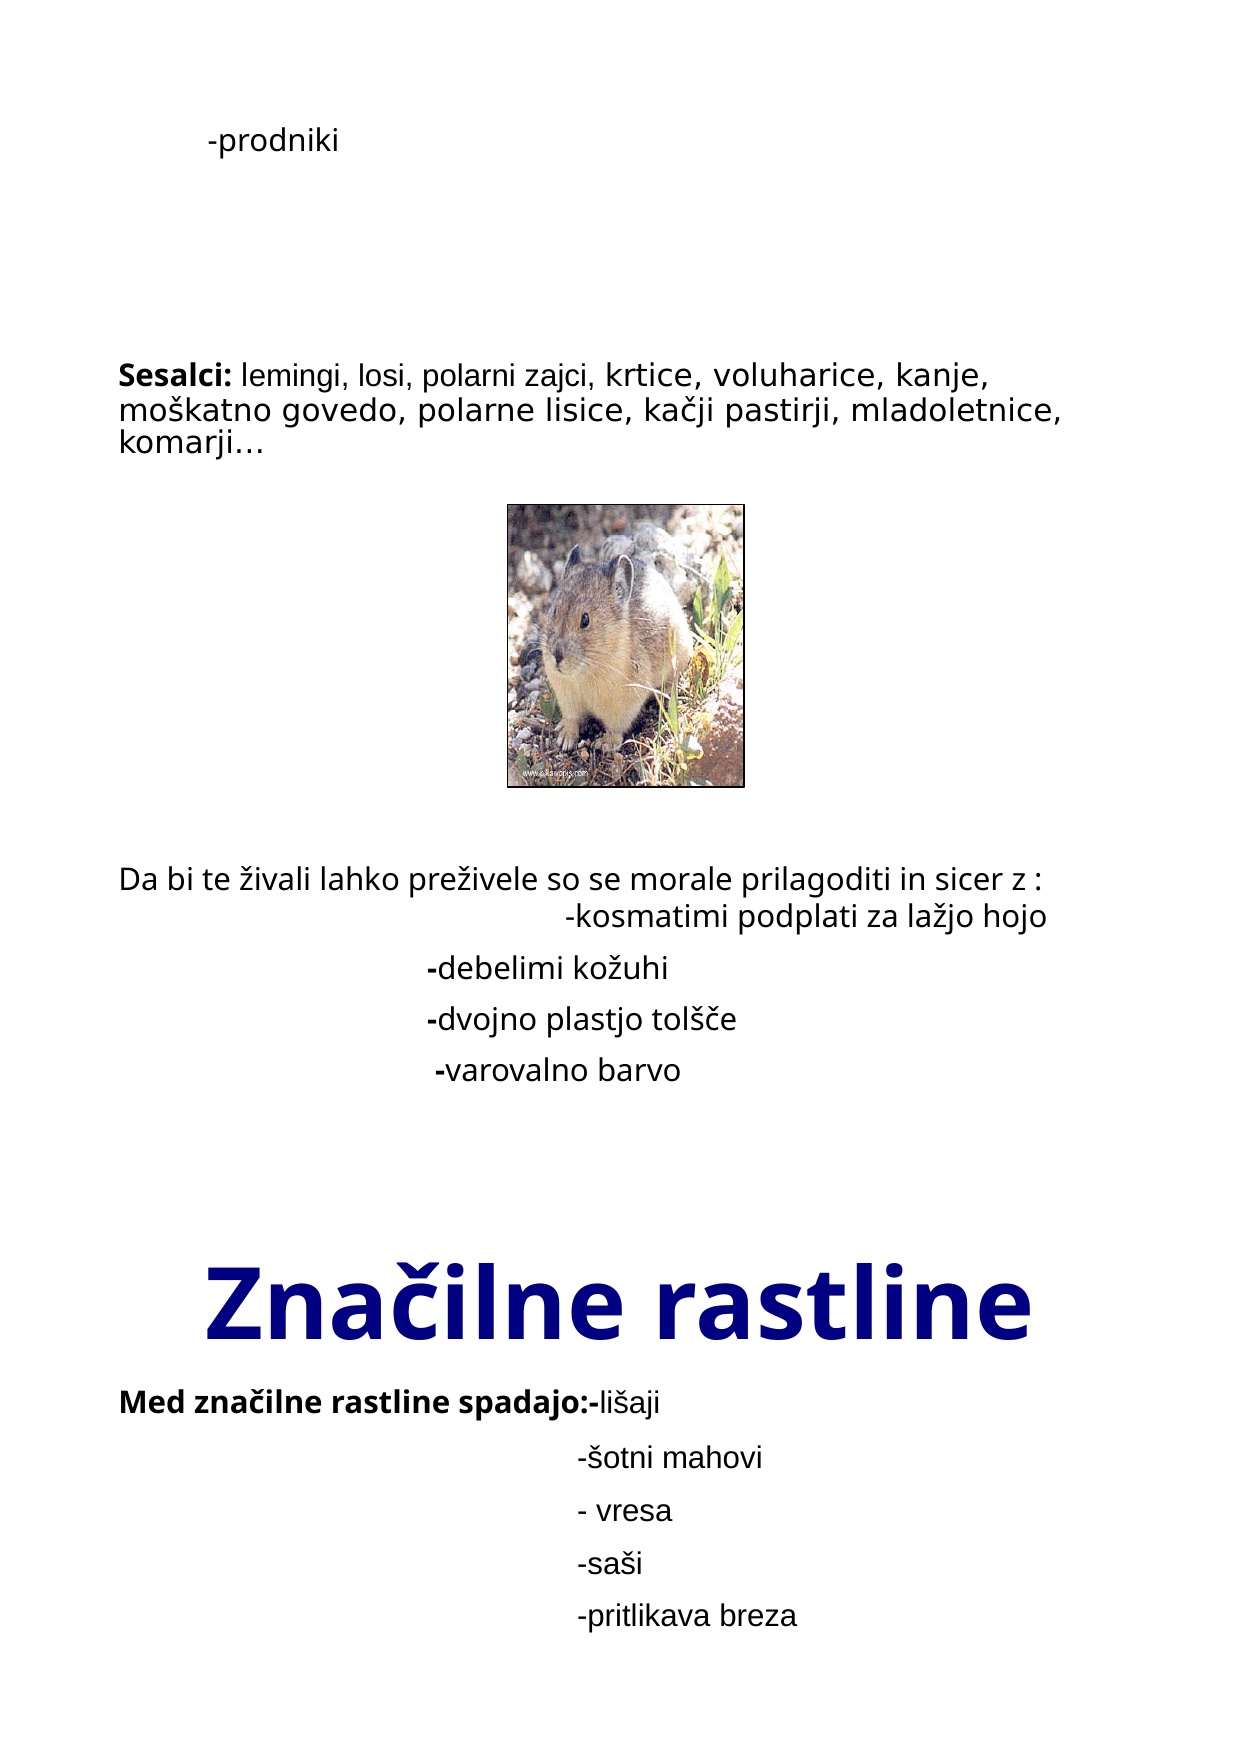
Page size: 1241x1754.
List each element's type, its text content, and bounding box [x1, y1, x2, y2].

text -prodniki [118, 118, 1122, 161]
picture [508, 505, 743, 786]
text -šotni mahovi [118, 1439, 1122, 1476]
text -pritlikava breza [118, 1597, 1122, 1633]
text -saši [118, 1545, 1122, 1581]
text Da bi te živali lahko preživele so se morale prilagoditi in sicer z : -kosmatimi podplati za lažjo hojo [118, 859, 1122, 936]
text Sesalci: lemingi, losi, polarni zajci, krtice, voluharice, kanje, moškatno govedo, polarne lisice, kačji pastirji, mladoletnice, komarji… [118, 329, 1122, 461]
text Med značilne rastline spadajo:-lišaji [118, 1380, 1122, 1423]
text -debelimi kožuhi [118, 949, 1122, 987]
text -varovalno barvo [118, 1051, 1122, 1089]
text -dvojno plastjo tolšče [118, 1000, 1122, 1038]
text - vresa [118, 1492, 1122, 1528]
text Značilne rastline [118, 1241, 1122, 1364]
